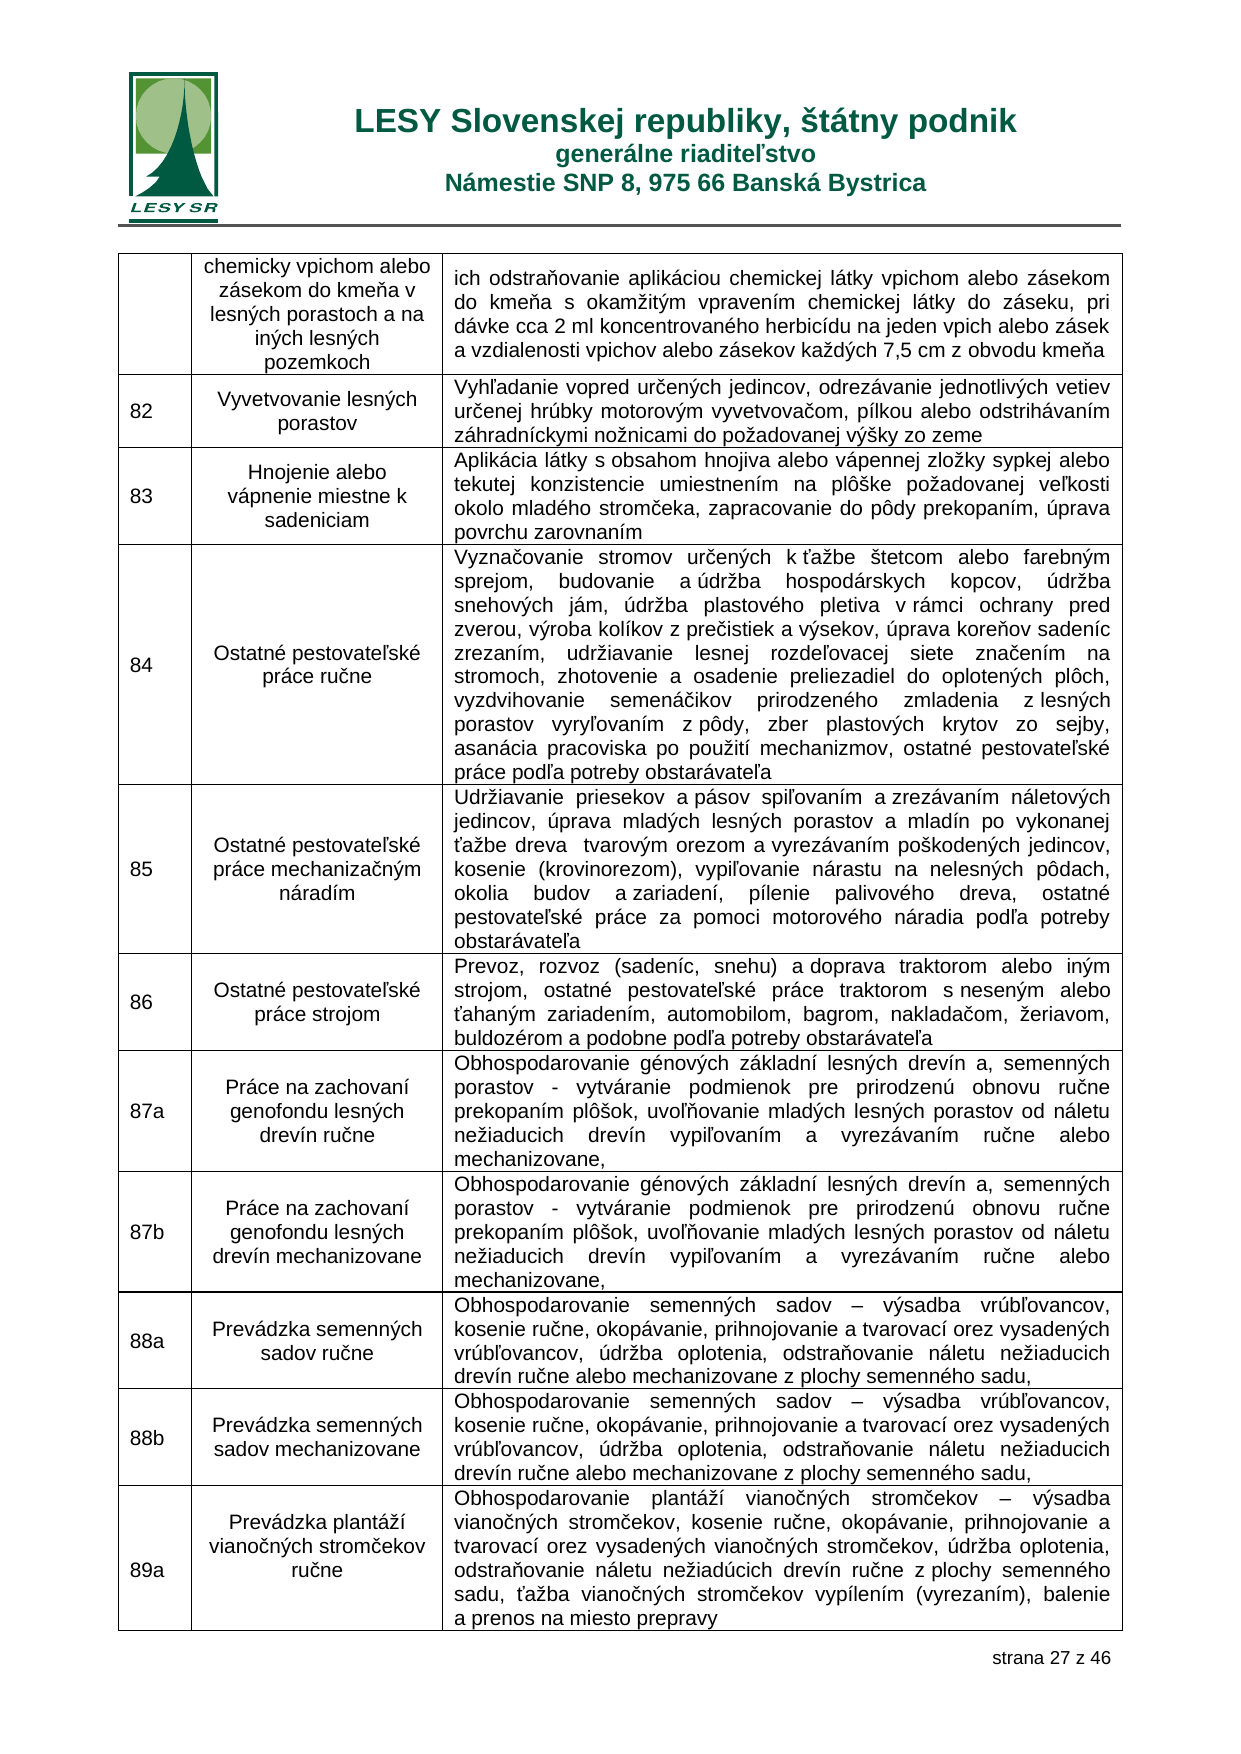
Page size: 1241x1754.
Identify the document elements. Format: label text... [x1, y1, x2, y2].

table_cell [192, 254, 442, 374]
table_cell 81 [119, 254, 191, 374]
table_cell Prevoz, rozvoz (sadeníc, snehu) a doprava traktorom alebo iným strojom, ostatné pestovateľské práce traktorom s neseným alebo ťahaným zariadením, automobilom, bagrom, nakladačom, žeriavom, buldozérom a podobne podľa potreby obstarávateľa [443, 954, 1122, 1050]
table_cell 83 [119, 448, 191, 543]
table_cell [443, 254, 1122, 374]
table_cell 88a [119, 1293, 191, 1388]
table_cell 87a [119, 1051, 191, 1171]
table_cell Vyvetvovanie lesných porastov [192, 375, 442, 447]
table_cell Prevádzka semenných sadov ručne [192, 1293, 442, 1388]
table_cell Obhospodarovanie génových základní lesných drevín a, semenných porastov - vytváranie podmienok pre prirodzenú obnovu ručne prekopaním plôšok, uvoľňovanie mladých lesných porastov od náletu nežiaducich drevín vypiľovaním a vyrezávaním ručne alebo mechanizovane, [443, 1172, 1122, 1291]
table_cell 89a [119, 1486, 191, 1630]
table_cell Práce na zachovaní genofondu lesných drevín mechanizovane [192, 1172, 442, 1291]
table_cell 88b [119, 1389, 191, 1485]
table_cell 87b [119, 1172, 191, 1291]
table_cell 86 [119, 954, 191, 1050]
table_cell Obhospodarovanie semenných sadov – výsadba vrúbľovancov, kosenie ručne, okopávanie, prihnojovanie a tvarovací orez vysadených vrúbľovancov, údržba oplotenia, odstraňovanie náletu nežiaducich drevín ručne alebo mechanizovane z plochy semenného sadu, [443, 1293, 1122, 1388]
table_cell Hnojenie alebo vápnenie miestne k sadeniciam [192, 448, 442, 543]
table_cell Práce na zachovaní genofondu lesných drevín ručne [192, 1051, 442, 1171]
table_cell 84 [119, 545, 191, 784]
table_cell Obhospodarovanie génových základní lesných drevín a, semenných porastov - vytváranie podmienok pre prirodzenú obnovu ručne prekopaním plôšok, uvoľňovanie mladých lesných porastov od náletu nežiaducich drevín vypiľovaním a vyrezávaním ručne alebo mechanizovane, [443, 1051, 1122, 1171]
table_cell 82 [119, 375, 191, 447]
table_cell Ostatné pestovateľské práce mechanizačným náradím [192, 785, 442, 953]
table_cell Ostatné pestovateľské práce strojom [192, 954, 442, 1050]
table_cell Aplikácia látky s obsahom hnojiva alebo vápennej zložky sypkej alebo tekutej konzistencie umiestnením na plôške požadovanej veľkosti okolo mladého stromčeka, zapracovanie do pôdy prekopaním, úprava povrchu zarovnaním [443, 448, 1122, 543]
table_cell Vyznačovanie stromov určených k ťažbe štetcom alebo farebným sprejom, budovanie a údržba hospodárskych kopcov, údržba snehových jám, údržba plastového pletiva v rámci ochrany pred zverou, výroba kolíkov z prečistiek a výsekov, úprava koreňov sadeníc zrezaním, udržiavanie lesnej rozdeľovacej siete značením na stromoch, zhotovenie a osadenie preliezadiel do oplotených plôch, vyzdvihovanie semenáčikov prirodzeného zmladenia z lesných porastov vyryľovaním z pôdy, zber plastových krytov zo sejby, asanácia pracoviska po použití mechanizmov, ostatné pestovateľské práce podľa potreby obstarávateľa [443, 545, 1122, 784]
table_cell Prevádzka plantáží vianočných stromčekov ručne [192, 1486, 442, 1630]
table_cell Prevádzka semenných sadov mechanizovane [192, 1389, 442, 1485]
table_cell Vyhľadanie vopred určených jedincov, odrezávanie jednotlivých vetiev určenej hrúbky motorovým vyvetvovačom, pílkou alebo odstrihávaním záhradníckymi nožnicami do požadovanej výšky zo zeme [443, 375, 1122, 447]
table_cell Udržiavanie priesekov a pásov spiľovaním a zrezávaním náletových jedincov, úprava mladých lesných porastov a mladín po vykonanej ťažbe dreva tvarovým orezom a vyrezávaním poškodených jedincov, kosenie (krovinorezom), vypiľovanie nárastu na nelesných pôdach, okolia budov a zariadení, pílenie palivového dreva, ostatné pestovateľské práce za pomoci motorového náradia podľa potreby obstarávateľa [443, 785, 1122, 953]
table_cell Obhospodarovanie semenných sadov – výsadba vrúbľovancov, kosenie ručne, okopávanie, prihnojovanie a tvarovací orez vysadených vrúbľovancov, údržba oplotenia, odstraňovanie náletu nežiaducich drevín ručne alebo mechanizovane z plochy semenného sadu, [443, 1389, 1122, 1485]
table_cell Obhospodarovanie plantáží vianočných stromčekov – výsadba vianočných stromčekov, kosenie ručne, okopávanie, prihnojovanie a tvarovací orez vysadených vianočných stromčekov, údržba oplotenia, odstraňovanie náletu nežiadúcich drevín ručne z plochy semenného sadu, ťažba vianočných stromčekov vypílením (vyrezaním), balenie a prenos na miesto prepravy [443, 1486, 1122, 1630]
table_cell Ostatné pestovateľské práce ručne [192, 545, 442, 784]
table_cell 85 [119, 785, 191, 953]
